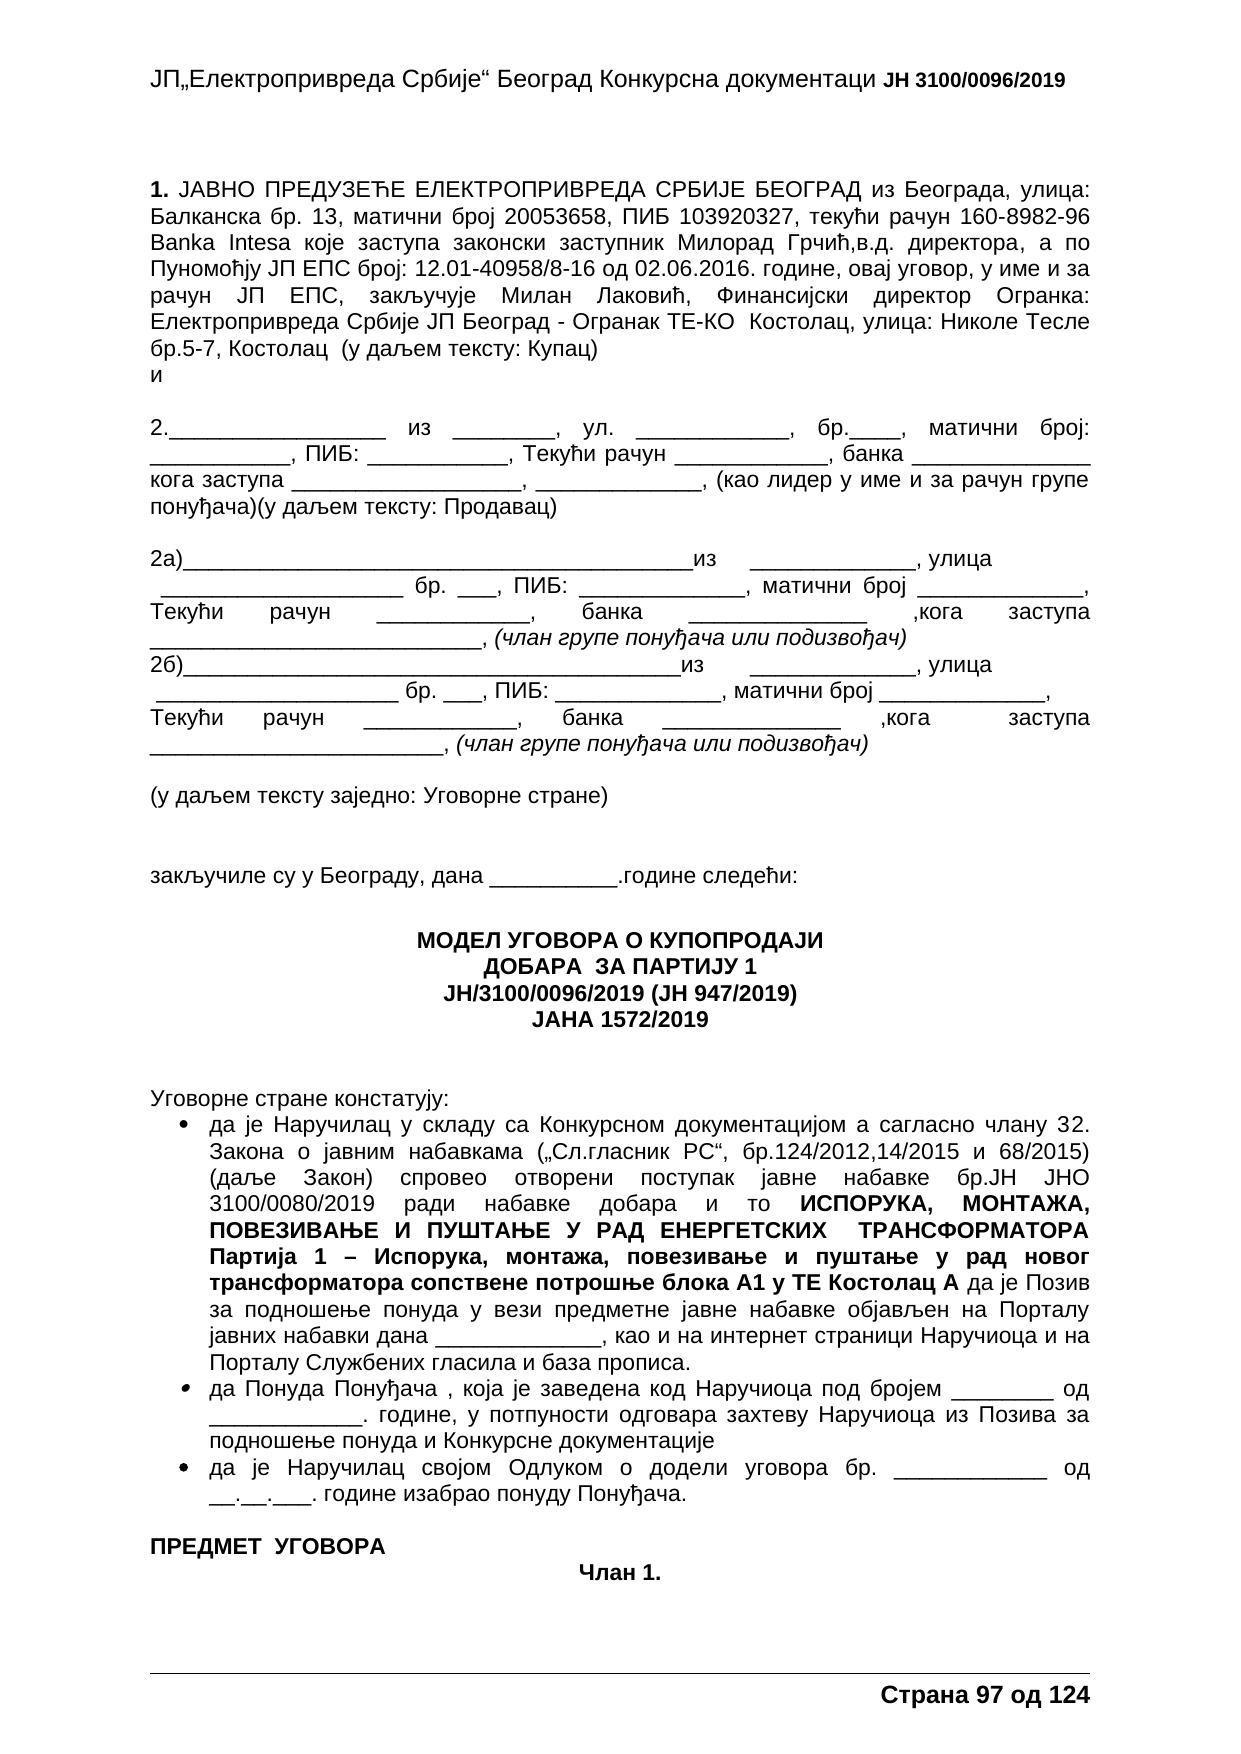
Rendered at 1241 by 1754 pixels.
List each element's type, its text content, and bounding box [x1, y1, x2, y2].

text закључиле су у Београду, дана __________.године следећи: [150, 862, 1090, 888]
text ___________________ бр. ___, ПИБ: _____________, матични број _____________, [150, 677, 1090, 703]
text ___________________ бр. ___, ПИБ: _____________, матични број _____________, Текући рачун ____________, банка ______________ ,кога заступа __________________________, (члан групе понуђача или подизвођач) [150, 572, 1090, 651]
text ЈАНА 1572/2019 [150, 1006, 1090, 1032]
text да је Наручилац у складу са Конкурсном документацијом а сагласно члану 32. Закона о јавним набавкама („Сл.гласник РС“, бр.124/2012,14/2015 и 68/2015) (даље Закон) спровео отворени поступак јавне набавке бр.ЈН ЈНО 3100/0080/2019 ради набавке добара и то ИСПОРУКА, МОНТАЖА, ПОВЕЗИВАЊЕ И ПУШТАЊЕ У РАД ЕНЕРГЕТСКИХ ТРАНСФОРМАТОРА Партија 1 – Испорука, монтажа, повезивање и пуштање у рад новог трансформатора сопствене потрошње блока А1 у ТЕ Костолац А да је Позив за подношење понуда у вези предметне јавне набавке објављен на Порталу јавних набавки дана _____________, као и на интернет страници Наручиоца и на Порталу Службених гласила и база прописа. [179, 1111, 1090, 1375]
text ЈН/3100/0096/2019 (ЈН 947/2019) [150, 979, 1090, 1006]
text Члан 1. [150, 1559, 1090, 1586]
text 2._________________ из ________, ул. ____________, бр.____, матични број: ___________, ПИБ: ___________, Текући рачун ____________, банка ______________ кога заступа __________________, _____________, (као лидер у име и за рачун групе понуђача)(у даљем тексту: Продавац) [150, 413, 1090, 519]
text 2б)_______________________________________из _____________, улица [150, 651, 1090, 677]
text Уговорне стране констатују: [150, 1085, 1090, 1111]
text МОДЕЛ УГОВОРА О КУПОПРОДАЈИ [150, 927, 1090, 953]
text да је Наручилац својом Одлуком о додели уговора бр. ____________ од __.__.___. године изабрао понуду Понуђача. [179, 1454, 1090, 1507]
text ДОБАРА ЗА ПАРТИЈУ 1 [150, 953, 1090, 979]
text 1. ЈАВНО ПРЕДУЗЕЋЕ ЕЛЕКТРОПРИВРЕДА СРБИЈЕ БЕОГРАД из Београда, улица: Балканска бр. 13, матични број 20053658, ПИБ 103920327, текући рачун 160-8982-96 Banka Intesа које заступа законски заступник Милорад Грчић,в.д. директора, а по Пуномоћју ЈП ЕПС број: 12.01-40958/8-16 од 02.06.2016. године, овај уговор, у име и за рачун ЈП ЕПС, закључује Милан Лаковић, Финансијски директор Огранка: Eлeктрoприврeдa Србиje ЈП Бeoгрaд - Огрaнaк ТЕ-КО Костолац, улица: Николе Тесле бр.5-7, Костолац (у даљем тексту: Купац) [150, 176, 1090, 361]
text ПРЕДМЕТ УГОВОРА [150, 1533, 1090, 1559]
text 2а)________________________________________из _____________, улица [150, 545, 1090, 572]
text (у даљем тексту заједно: Уговорне стране) [150, 782, 1090, 809]
text и [150, 361, 1090, 387]
text Текући рачун ____________, банка ______________ ,кога заступа _______________________, (члан групе понуђача или подизвођач) [150, 703, 1090, 756]
text да Понуда Понуђача , која је заведена код Наручиоца под бројем ________ од ____________. године, у потпуности одговара захтеву Наручиоца из Позива за подношење понуда и Конкурсне документације [179, 1375, 1090, 1454]
